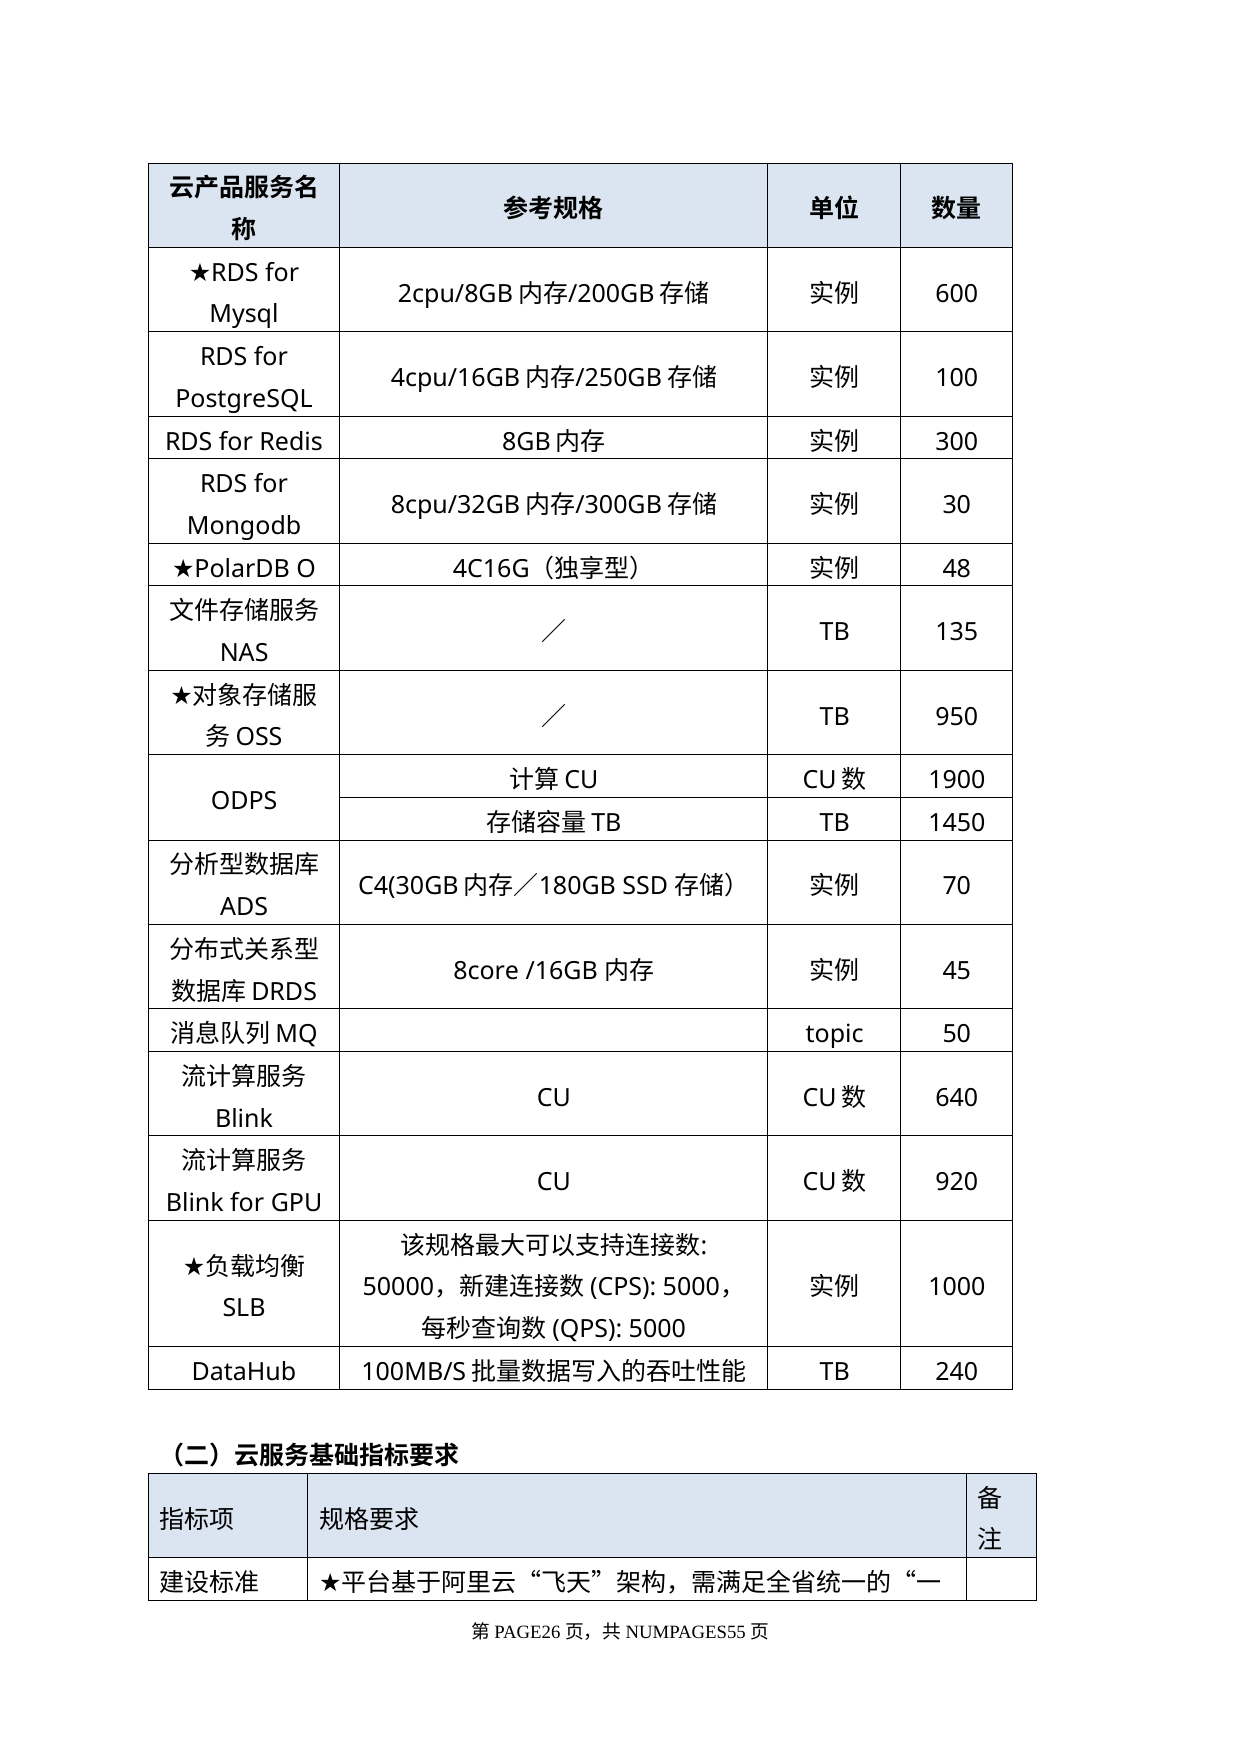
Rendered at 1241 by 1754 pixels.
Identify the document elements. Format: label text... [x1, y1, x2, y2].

table_cell topic [768, 1009, 900, 1051]
table_cell 135 [901, 586, 1012, 670]
table_cell 存储容量TB [340, 798, 767, 839]
table_cell TB [768, 586, 900, 670]
table_cell 实例 [768, 544, 900, 585]
table_cell 100MB/S批量数据写入的吞吐性能 [340, 1347, 767, 1388]
table_cell CU [340, 1136, 767, 1220]
table_cell ★负载均衡SLB [149, 1221, 339, 1346]
table_cell 1450 [901, 798, 1012, 839]
table_cell 4C16G（独享型） [340, 544, 767, 585]
table_cell 实例 [768, 248, 900, 331]
table_cell 计算CU [340, 755, 767, 797]
table_cell 30 [901, 459, 1012, 543]
table_cell 1900 [901, 755, 1012, 797]
table_cell 分布式关系型数据库DRDS [149, 925, 339, 1008]
table_cell CU数 [768, 1052, 900, 1135]
table_cell RDS for PostgreSQL [149, 332, 339, 416]
table_header 单位 [768, 164, 900, 247]
table_cell 8cpu/32GB内存/300GB存储 [340, 459, 767, 543]
table_cell 70 [901, 841, 1012, 924]
table_cell C4(30GB内存／180GB SSD 存储） [340, 841, 767, 924]
table_cell 45 [901, 925, 1012, 1008]
table_cell 实例 [768, 459, 900, 543]
table_cell 100 [901, 332, 1012, 416]
table_header 云产品服务名称 [149, 164, 339, 247]
table_cell RDS for Mongodb [149, 459, 339, 543]
table_cell 消息队列MQ [149, 1009, 339, 1051]
table_cell 该规格最大可以支持连接数: 50000，新建连接数 (CPS): 5000，每秒查询数 (QPS): 5000 [340, 1221, 767, 1346]
table_cell 8core /16GB 内存 [340, 925, 767, 1008]
table_cell 流计算服务Blink for GPU [149, 1136, 339, 1220]
table_cell 1000 [901, 1221, 1012, 1346]
table_cell 实例 [768, 1221, 900, 1346]
table_cell 300 [901, 417, 1012, 458]
table_cell ／ [340, 586, 767, 670]
text （二）云服务基础指标要求 [159, 1431, 1081, 1473]
table_cell ODPS [149, 755, 339, 839]
table_cell 640 [901, 1052, 1012, 1135]
table_cell ★对象存储服务OSS [149, 671, 339, 754]
table_cell 50 [901, 1009, 1012, 1051]
table_cell 分析型数据库ADS [149, 841, 339, 924]
table_header 数量 [901, 164, 1012, 247]
table_cell 240 [901, 1347, 1012, 1388]
table_cell 实例 [768, 417, 900, 458]
table_cell ／ [340, 671, 767, 754]
table_cell 实例 [768, 841, 900, 924]
table_cell 建设标准 [149, 1558, 307, 1600]
table_cell CU [340, 1052, 767, 1135]
table_cell TB [768, 1347, 900, 1388]
table_cell DataHub [149, 1347, 339, 1388]
table_cell 4cpu/16GB内存/250GB存储 [340, 332, 767, 416]
table_cell 流计算服务Blink [149, 1052, 339, 1135]
table_cell 2cpu/8GB内存/200GB存储 [340, 248, 767, 331]
table_cell RDS for Redis [149, 417, 339, 458]
table_cell 600 [901, 248, 1012, 331]
table_cell CU数 [768, 1136, 900, 1220]
table_header 规格要求 [308, 1474, 966, 1557]
table_cell 文件存储服务NAS [149, 586, 339, 670]
table_header 指标项 [149, 1474, 307, 1557]
table_cell 8GB内存 [340, 417, 767, 458]
table_cell 920 [901, 1136, 1012, 1220]
table_cell TB [768, 671, 900, 754]
table_cell 实例 [768, 332, 900, 416]
table_header 参考规格 [340, 164, 767, 247]
table_header 备注 [967, 1474, 1036, 1557]
table_cell ★PolarDB O [149, 544, 339, 585]
table_cell [340, 1009, 767, 1051]
table_cell ★RDS for Mysql [149, 248, 339, 331]
table_cell 950 [901, 671, 1012, 754]
table_cell 48 [901, 544, 1012, 585]
table_cell 实例 [768, 925, 900, 1008]
table_cell [967, 1558, 1036, 1600]
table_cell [308, 1558, 966, 1600]
table_cell TB [768, 798, 900, 839]
table_cell CU数 [768, 755, 900, 797]
